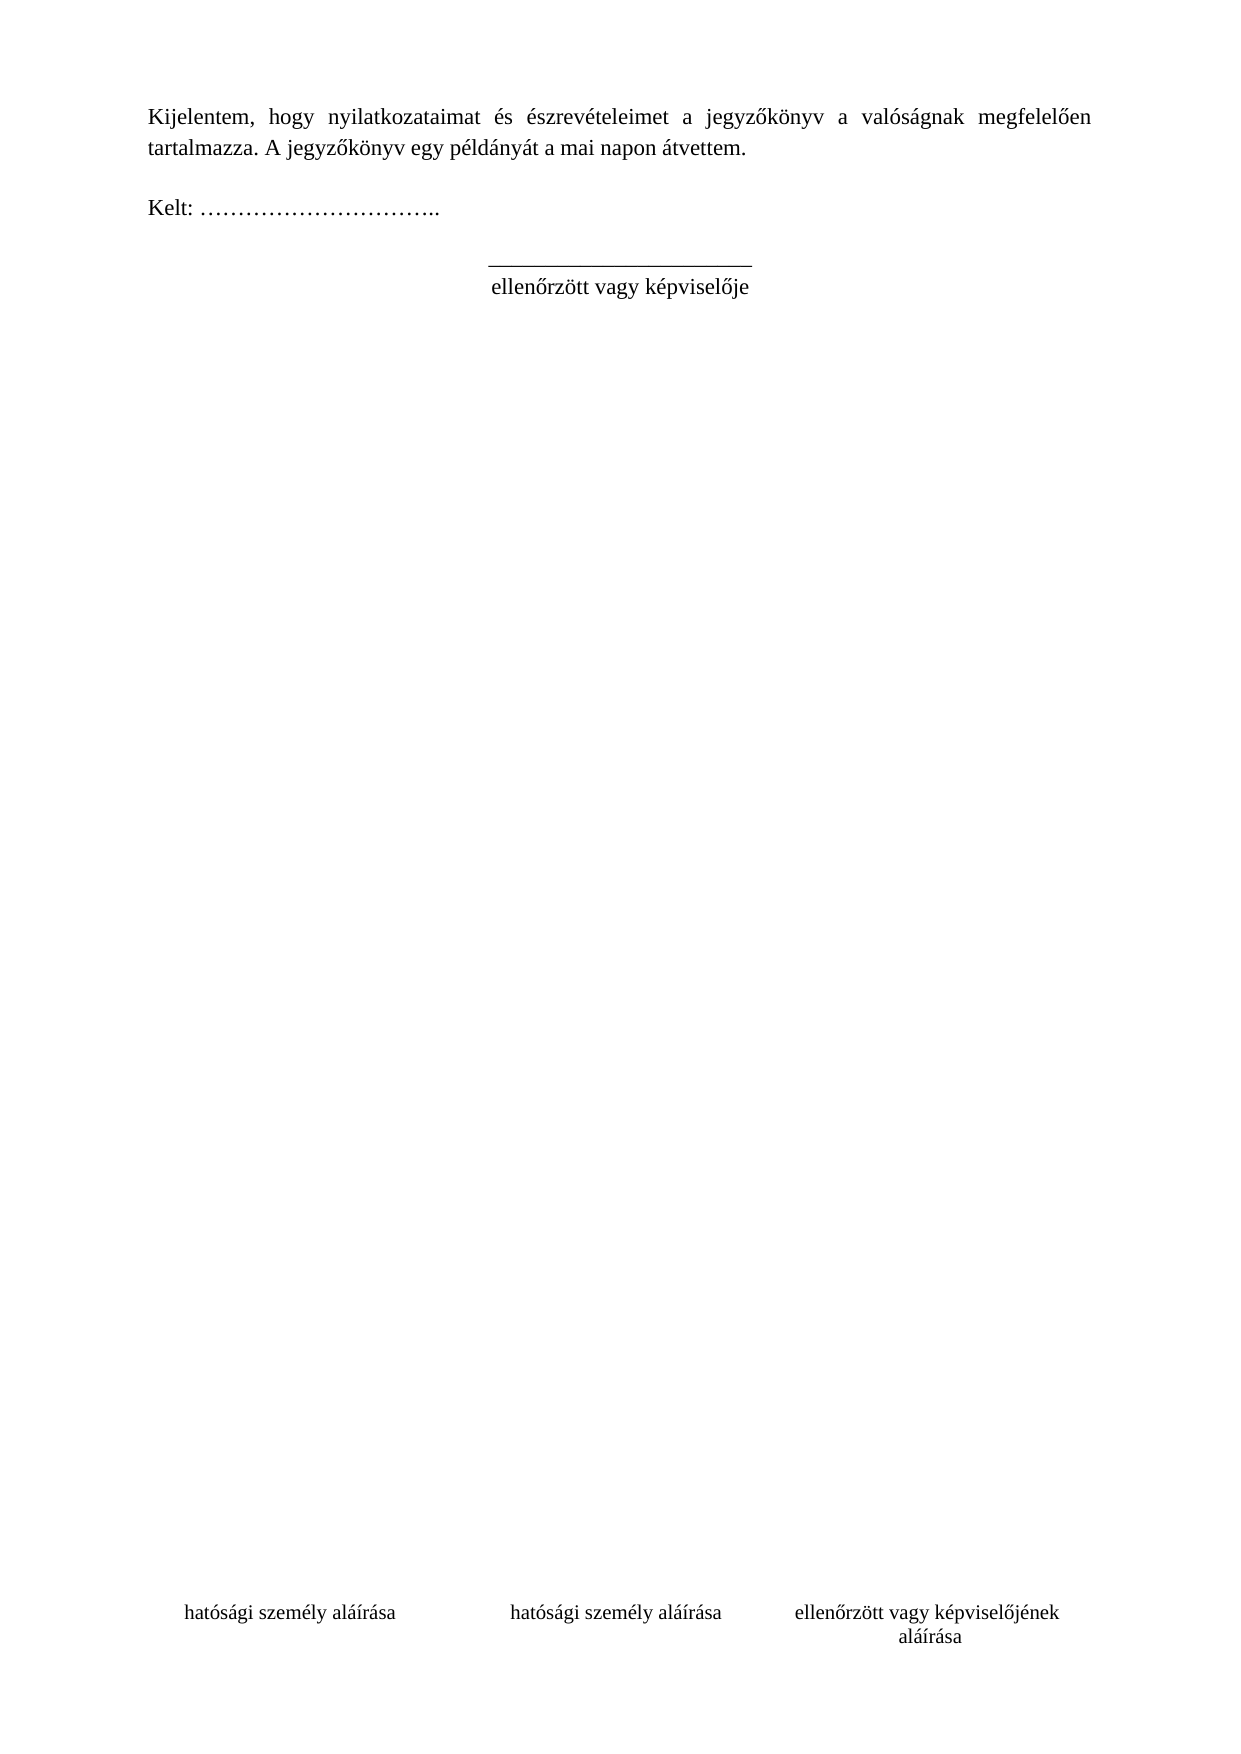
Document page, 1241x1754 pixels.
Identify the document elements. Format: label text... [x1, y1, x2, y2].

text _______________________ [148, 243, 1093, 269]
text Kelt: ………………………….. [148, 194, 1093, 220]
text ellenőrzött vagy képviselője [148, 273, 1093, 299]
text Kijelentem, hogy nyilatkozataimat és észrevételeimet a jegyzőkönyv a valóságnak megfelelően tartalmazza. A jegyzőkönyv egy példányát a mai napon átvettem. [148, 103, 1093, 160]
